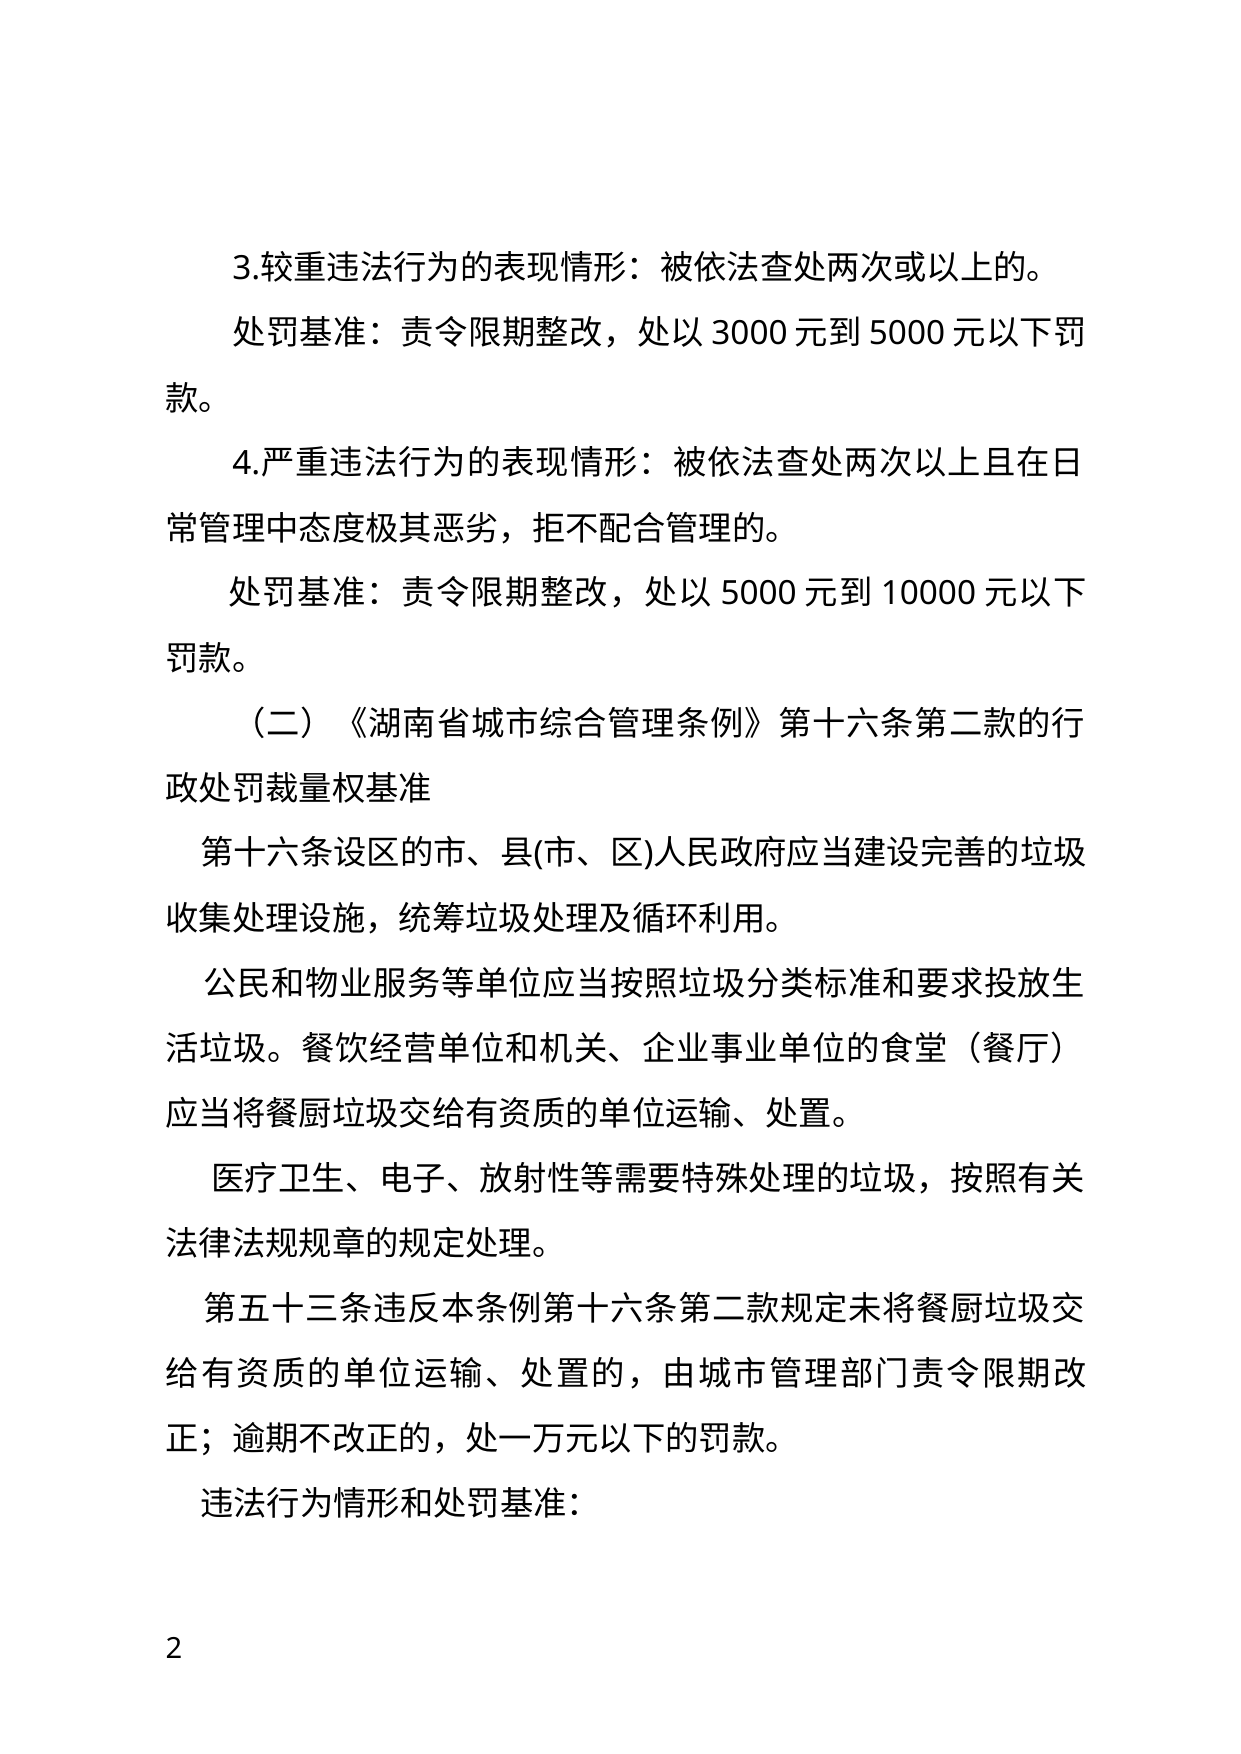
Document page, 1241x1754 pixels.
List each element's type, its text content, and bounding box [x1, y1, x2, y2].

text 第十六条设区的市、县(市、区)人民政府应当建设完善的垃圾收集处理设施，统筹垃圾处理及循环利用。 [165, 818, 1087, 948]
text 医疗卫生、电子、放射性等需要特殊处理的垃圾，按照有关法律法规规章的规定处理。 [165, 1143, 1087, 1273]
text （二）《湖南省城市综合管理条例》第十六条第二款的行政处罚裁量权基准 [165, 688, 1087, 818]
list 处罚基准：责令限期整改，处以3000元到5000元以下罚款。 [165, 298, 1087, 428]
text 处罚基准：责令限期整改，处以5000元到10000元以下罚款。 [165, 558, 1087, 688]
text 公民和物业服务等单位应当按照垃圾分类标准和要求投放生活垃圾。餐饮经营单位和机关、企业事业单位的食堂（餐厅）应当将餐厨垃圾交给有资质的单位运输、处置。 [165, 948, 1087, 1143]
list 3.较重违法行为的表现情形：被依法查处两次或以上的。 [165, 233, 1087, 298]
text 4.严重违法行为的表现情形：被依法查处两次以上且在日常管理中态度极其恶劣，拒不配合管理的。 [165, 428, 1087, 558]
text 违法行为情形和处罚基准： [165, 1468, 1087, 1533]
text 第五十三条违反本条例第十六条第二款规定未将餐厨垃圾交给有资质的单位运输、处置的，由城市管理部门责令限期改正；逾期不改正的，处一万元以下的罚款。 [165, 1273, 1087, 1468]
